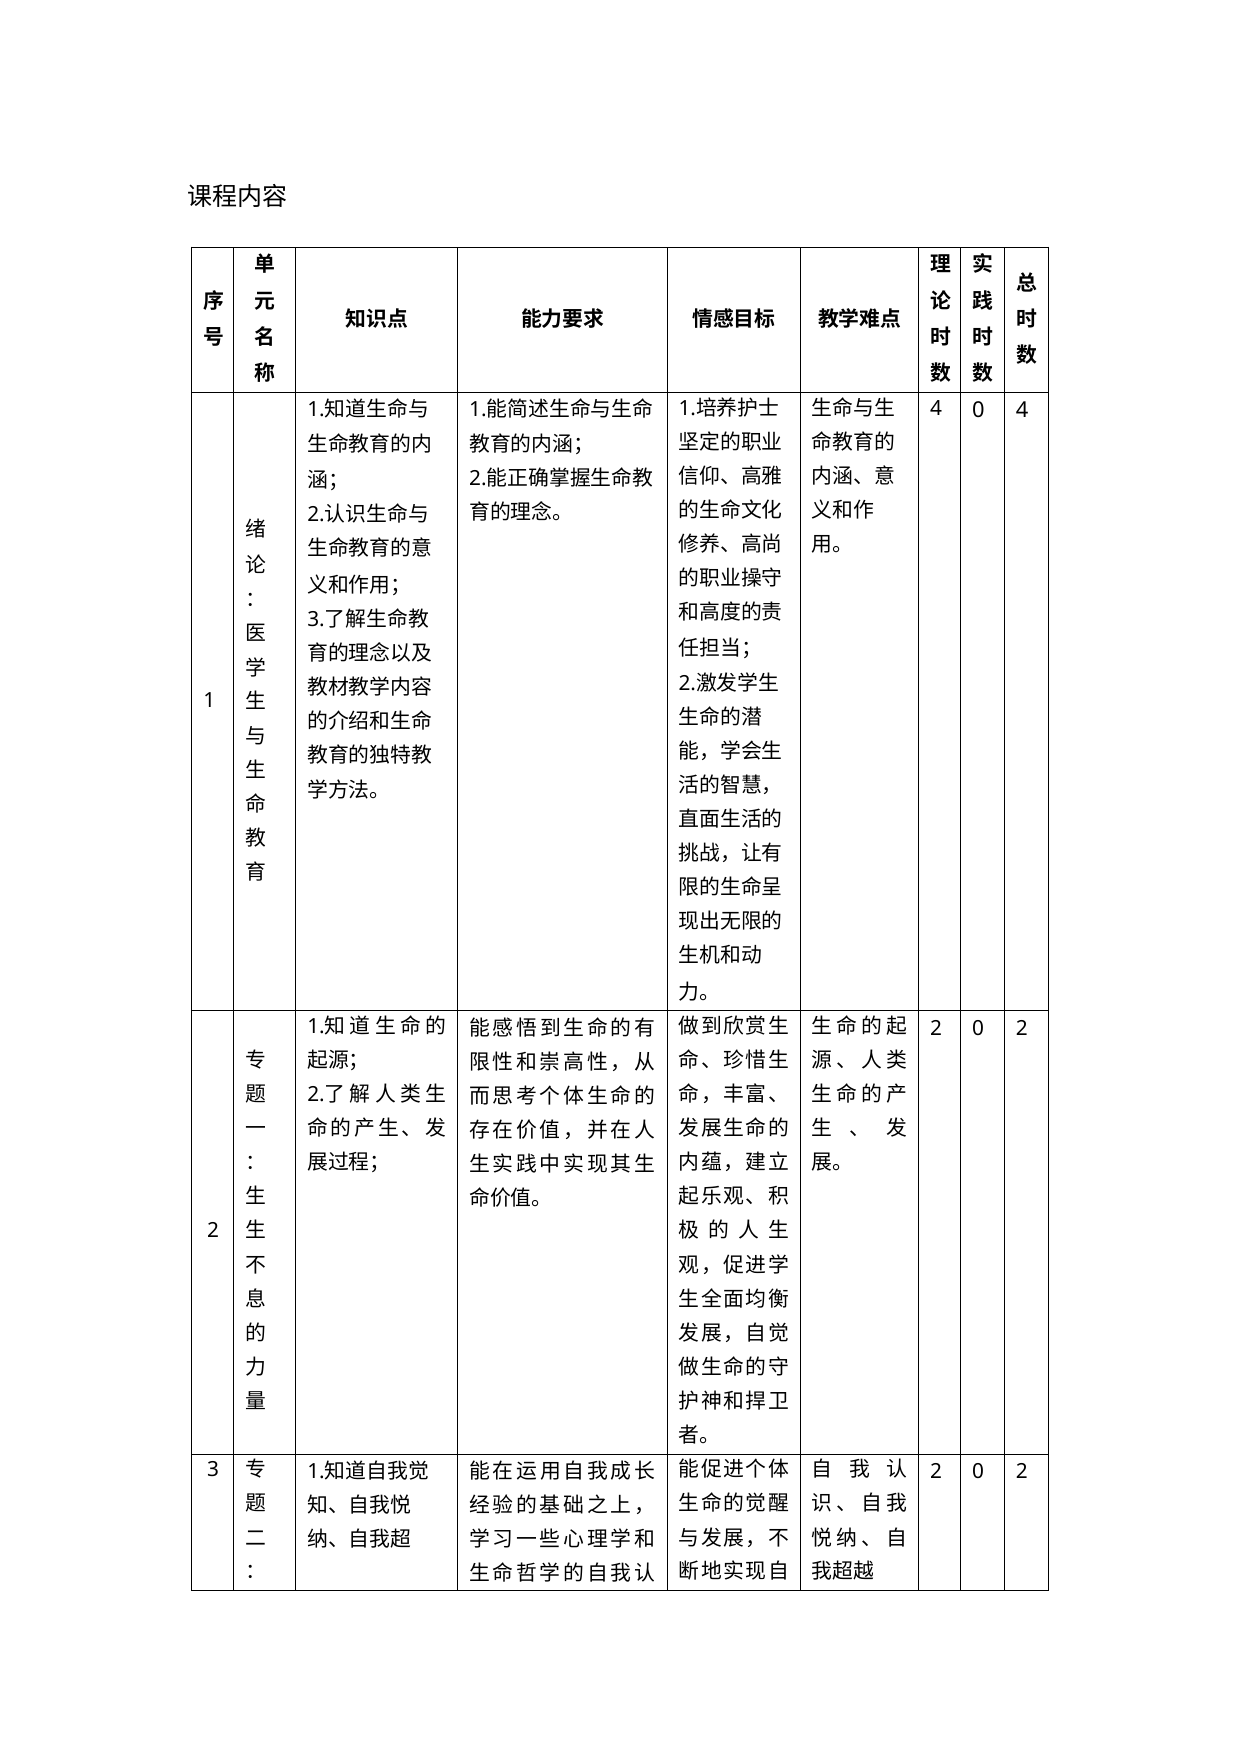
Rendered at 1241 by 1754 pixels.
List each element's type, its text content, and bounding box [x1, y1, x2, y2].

table_cell 4 [919, 393, 960, 1010]
table_cell 3 [192, 1455, 233, 1590]
table_header 理论时数 [919, 248, 960, 392]
table_cell 2 [1005, 1455, 1048, 1590]
table_cell 0 [961, 1011, 1004, 1453]
table_header 单元名称 [234, 248, 295, 392]
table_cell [668, 1455, 800, 1590]
table_cell 专题二：我写我话我生命 [234, 1455, 295, 1590]
table_cell 能感悟到生命的有限性和崇高性，从而思考个体生命的存在价值，并在人生实践中实现其生命价值。 [458, 1011, 667, 1453]
table_cell 绪论：医学生与生命教育 [234, 393, 295, 1010]
table_cell 2 [919, 1455, 960, 1590]
table_cell 自我认识、自我悦纳、自我超越 [801, 1455, 918, 1590]
table_cell 1.能简述生命与生命教育的内涵； 2.能正确掌握生命教育的理念。 [458, 393, 667, 1010]
list 课程内容 [187, 162, 1053, 227]
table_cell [458, 1455, 667, 1590]
table_cell 1.培养护士坚定的职业信仰、高雅的生命文化修养、高尚的职业操守和高度的责任担当； 2.激发学生生命的潜能，学会生活的智慧，直面生活的挑战，让有限的生命呈现出无限的生机和动力。 [668, 393, 800, 1010]
table_cell 生命与生命教育的内涵、意义和作用。 [801, 393, 918, 1010]
table_header 能力要求 [458, 248, 667, 392]
table_cell 0 [961, 393, 1004, 1010]
table_header 实践时数 [961, 248, 1004, 392]
table_header 情感目标 [668, 248, 800, 392]
table_cell 知道生命的起源； 了解人类生命的产生、发展过程； [296, 1011, 457, 1453]
table_cell 生命的起源、人类生命的产生、发展。 [801, 1011, 918, 1453]
table_header 教学难点 [801, 248, 918, 392]
table_cell 2 [1005, 1011, 1048, 1453]
table_header 知识点 [296, 248, 457, 392]
table_cell 1.知道生命与生命教育的内涵； 2.认识生命与生命教育的意义和作用； 3.了解生命教育的理念以及教材教学内容的介绍和生命教育的独特教学方法。 [296, 393, 457, 1010]
table_cell 4 [1005, 393, 1048, 1010]
table_cell 做到欣赏生命、珍惜生命，丰富、发展生命的内蕴，建立起乐观、积极的人生观，促进学生全面均衡发展，自觉做生命的守护神和捍卫者。 [668, 1011, 800, 1453]
table_header 序号 [192, 248, 233, 392]
table_cell 2 [919, 1011, 960, 1453]
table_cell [296, 1455, 457, 1590]
table_cell 0 [961, 1455, 1004, 1590]
table_cell 专题一：生生不息的力量 [234, 1011, 295, 1453]
table_header 总时数 [1005, 248, 1048, 392]
table_cell 2 [192, 1011, 233, 1453]
table_cell 1 [192, 393, 233, 1010]
